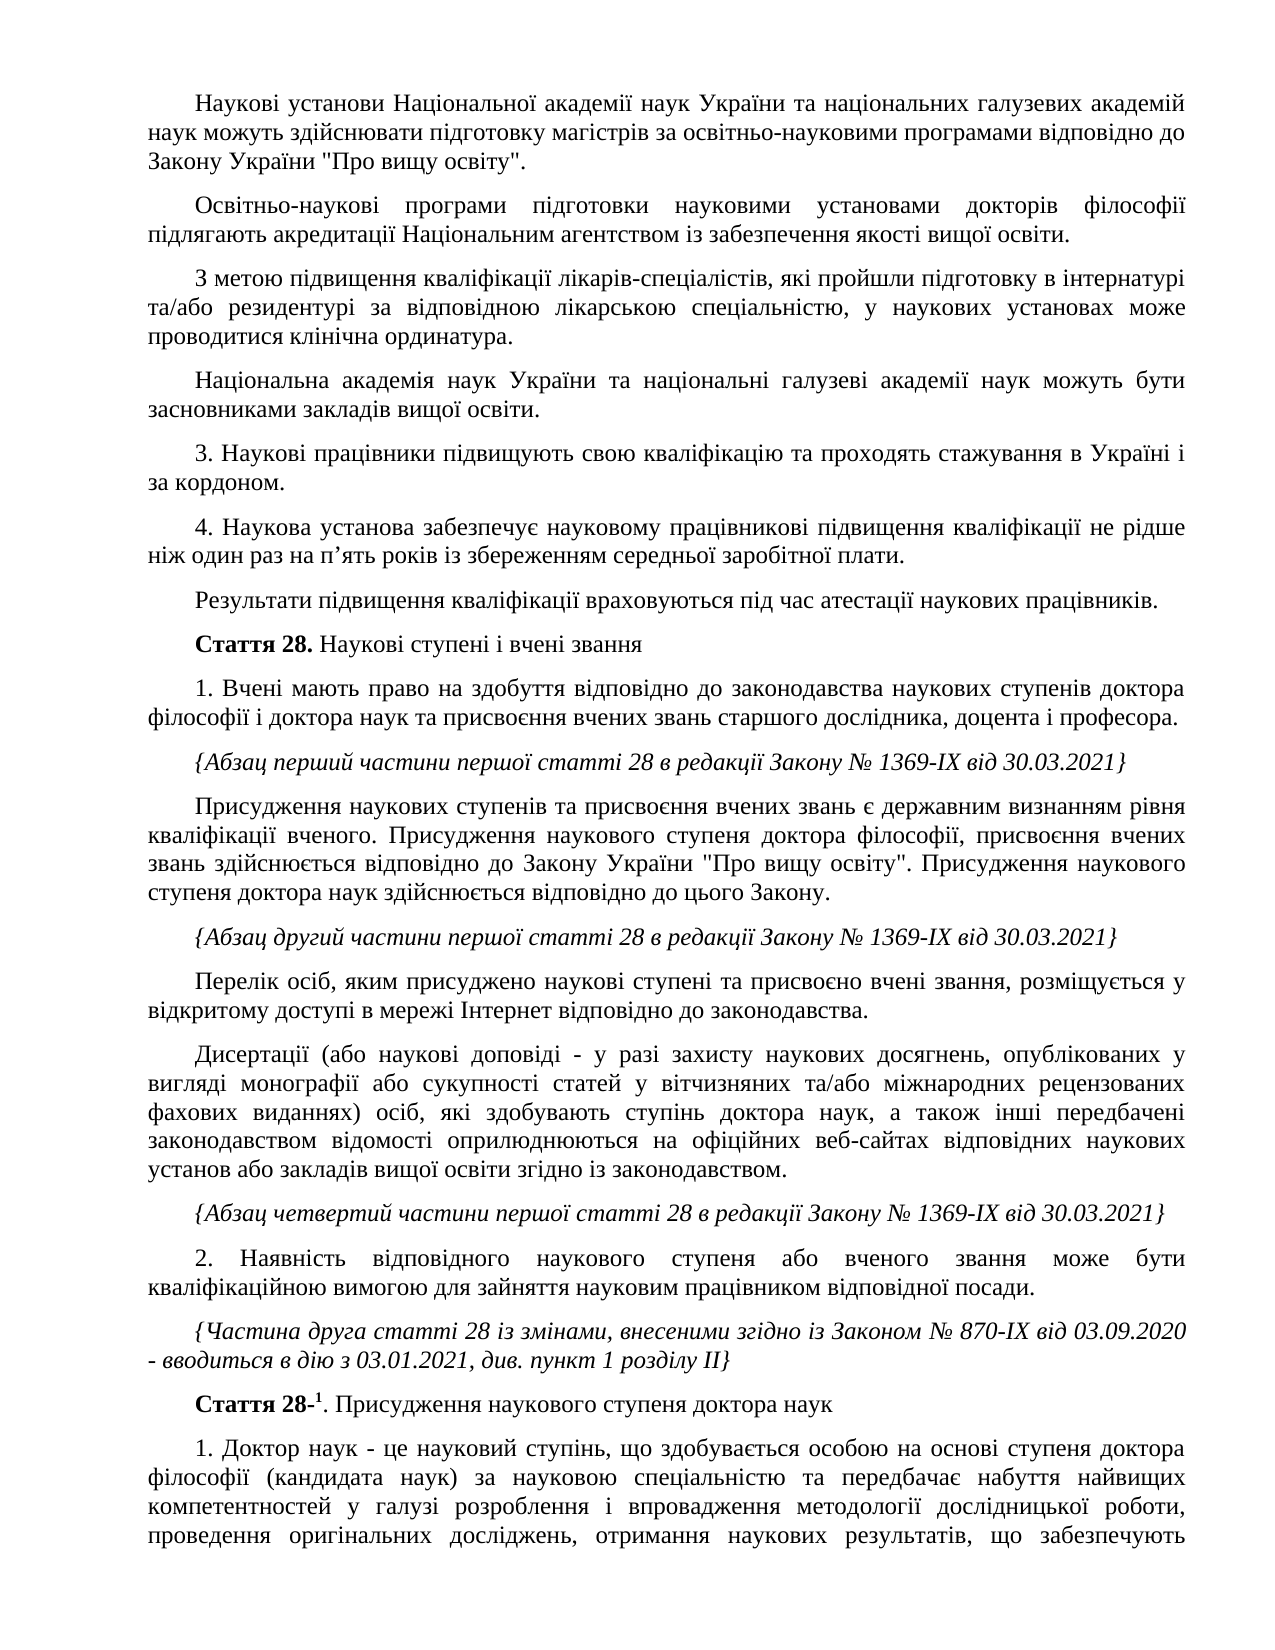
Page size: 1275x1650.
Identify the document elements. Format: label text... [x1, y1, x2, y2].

text Національна академія наук України та національні галузеві академії наук можуть бути засновниками закладів вищої освіти. [148, 365, 1186, 423]
text {Абзац другий частини першої статті 28 в редакції Закону № 1369-IX від 30.03.2021} [148, 922, 1186, 950]
text {Абзац перший частини першої статті 28 в редакції Закону № 1369-IX від 30.03.2021} [148, 747, 1186, 775]
text 3. Наукові працівники підвищують свою кваліфікацію та проходять стажування в Україні і за кордоном. [148, 438, 1186, 496]
text {Абзац четвертий частини першої статті 28 в редакції Закону № 1369-IX від 30.03.2021} [148, 1198, 1186, 1227]
text 2. Наявність відповідного наукового ступеня або вченого звання може бути кваліфікаційною вимогою для зайняття науковим працівником відповідної посади. [148, 1243, 1186, 1300]
text Наукові установи Національної академії наук України та національних галузевих академій наук можуть здійснювати підготовку магістрів за освітньо-науковими програмами відповідно до Закону України "Про вищу освіту". [148, 88, 1186, 175]
text {Частина друга статті 28 із змінами, внесеними згідно із Законом № 870-IX від 03.09.2020 - вводиться в дію з 03.01.2021, див. пункт 1 розділу II} [148, 1316, 1186, 1373]
text З метою підвищення кваліфікації лікарів-спеціалістів, які пройшли підготовку в інтернатурі та/або резидентурі за відповідною лікарською спеціальністю, у наукових установах може проводитися клінічна ординатура. [148, 263, 1186, 350]
text Присудження наукових ступенів та присвоєння вчених звань є державним визнанням рівня кваліфікації вченого. Присудження наукового ступеня доктора філософії, присвоєння вчених звань здійснюється відповідно до Закону України "Про вищу освіту". Присудження наукового ступеня доктора наук здійснюється відповідно до цього Закону. [148, 791, 1186, 906]
text Перелік осіб, яким присуджено наукові ступені та присвоєно вчені звання, розміщується у відкритому доступі в мережі Інтернет відповідно до законодавства. [148, 966, 1186, 1023]
text Стаття 28-1. Присудження наукового ступеня доктора наук [148, 1389, 1186, 1418]
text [148, 1433, 1186, 1548]
text Освітньо-наукові програми підготовки науковими установами докторів філософії підлягають акредитації Національним агентством із забезпечення якості вищої освіти. [148, 190, 1186, 248]
text Дисертації (або наукові доповіді - у разі захисту наукових досягнень, опублікованих у вигляді монографії або сукупності статей у вітчизняних та/або міжнародних рецензованих фахових виданнях) осіб, які здобувають ступінь доктора наук, а також інші передбачені законодавством відомості оприлюднюються на офіційних веб-сайтах відповідних наукових установ або закладів вищої освіти згідно із законодавством. [148, 1039, 1186, 1183]
text 1. Вчені мають право на здобуття відповідно до законодавства наукових ступенів доктора філософії і доктора наук та присвоєння вчених звань старшого дослідника, доцента і професора. [148, 673, 1186, 731]
text 4. Наукова установа забезпечує науковому працівникові підвищення кваліфікації не рідше ніж один раз на п’ять років із збереженням середньої заробітної плати. [148, 512, 1186, 569]
text Результати підвищення кваліфікації враховуються під час атестації наукових працівників. [148, 585, 1186, 613]
text Стаття 28. Наукові ступені і вчені звання [148, 629, 1186, 658]
